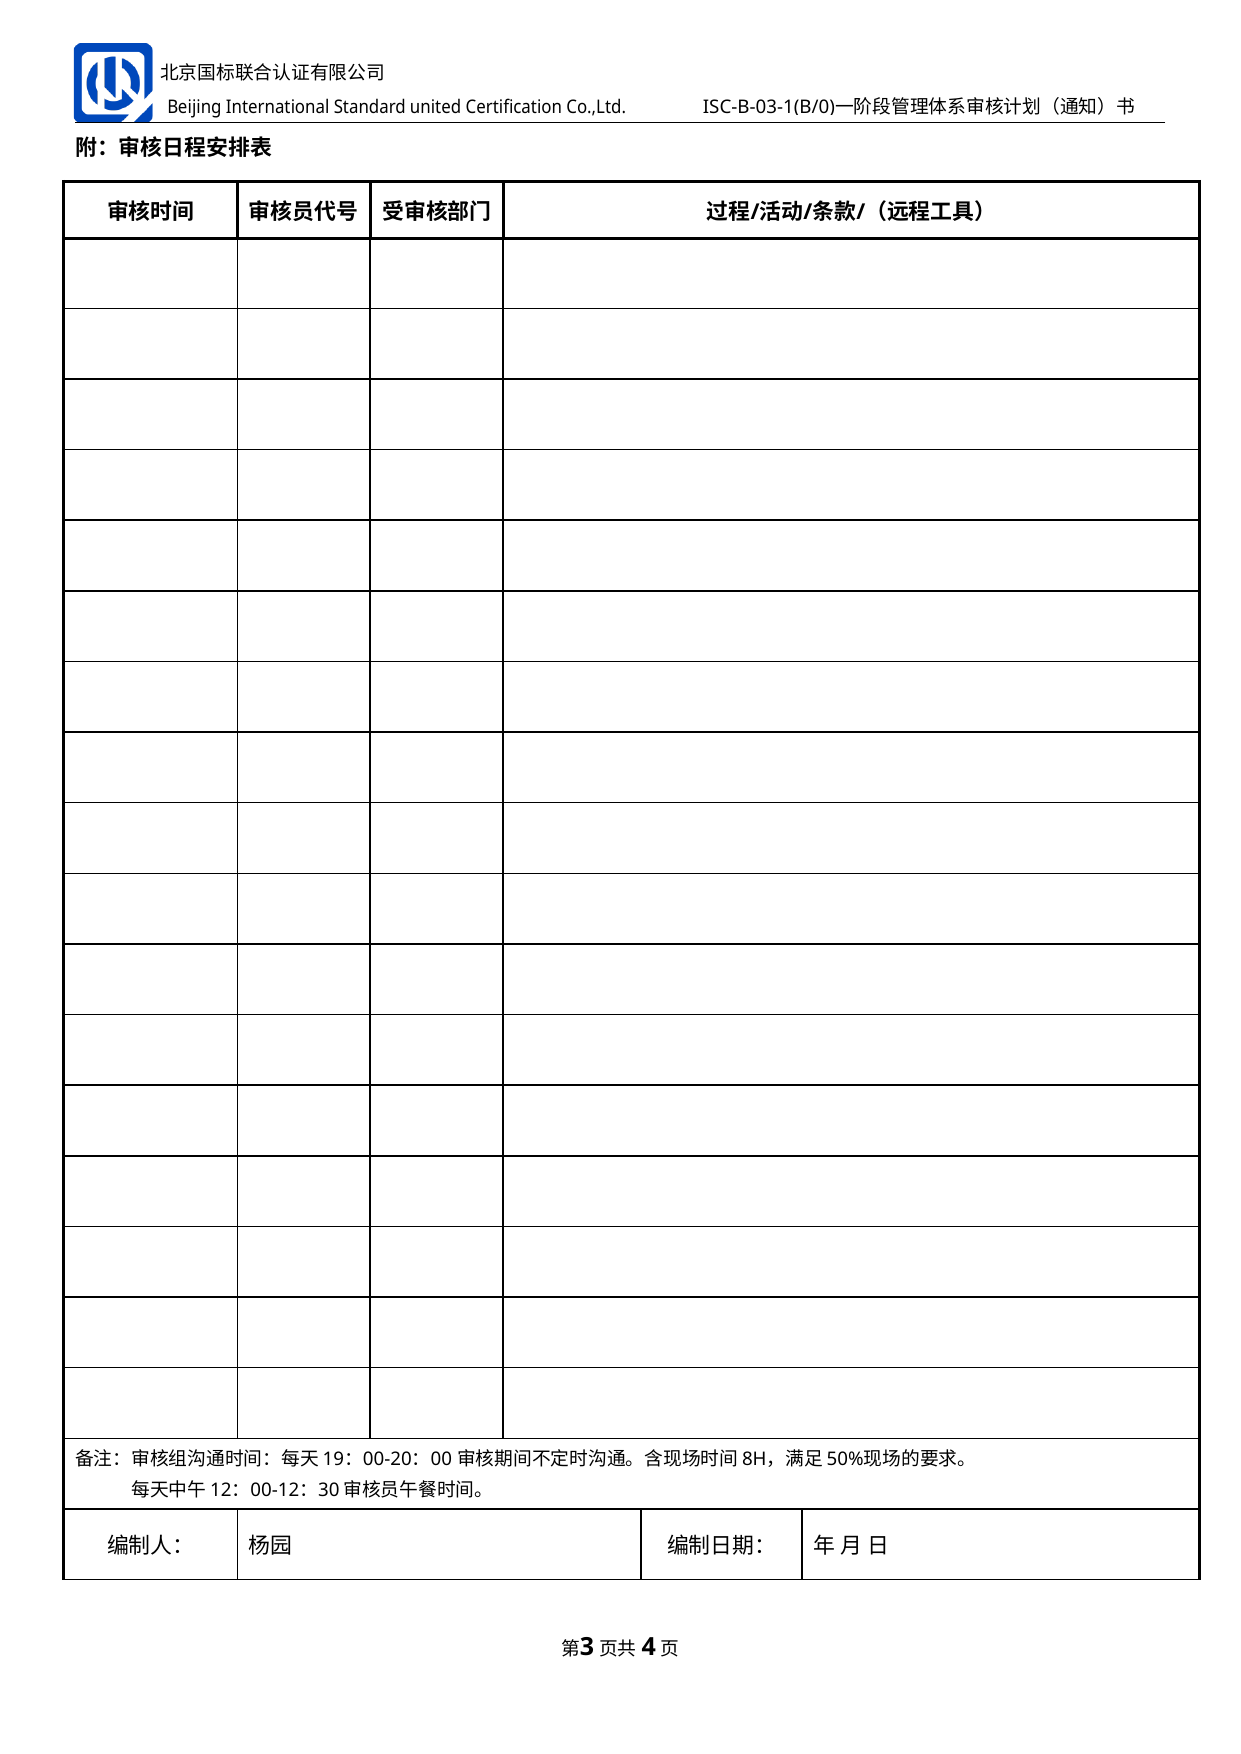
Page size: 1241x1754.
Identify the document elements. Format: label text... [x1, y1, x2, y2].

table_cell [371, 1015, 502, 1084]
table_cell [238, 803, 369, 872]
table_cell [371, 592, 502, 661]
table_cell [238, 1086, 369, 1155]
table_cell [238, 1368, 369, 1437]
table_cell [238, 1157, 369, 1226]
table_cell [371, 945, 502, 1014]
table_cell [65, 945, 237, 1014]
table_header 审核员代号 [239, 183, 369, 237]
table_cell [371, 309, 502, 378]
table_cell [371, 1368, 502, 1437]
picture [73, 43, 153, 123]
table_header 受审核部门 [372, 183, 502, 237]
table_cell [371, 240, 502, 307]
table_cell [65, 733, 237, 802]
table_cell [238, 380, 369, 449]
table_cell [504, 1015, 1198, 1084]
table_cell [65, 240, 237, 307]
table_cell 编制日期： [642, 1510, 801, 1579]
table_cell [504, 240, 1198, 307]
table_cell [238, 874, 369, 943]
table_cell [504, 945, 1198, 1014]
table_cell [238, 521, 369, 590]
table_cell [371, 1298, 502, 1367]
table_cell [65, 450, 237, 519]
table_cell [238, 733, 369, 802]
table_cell [238, 309, 369, 378]
table_cell [504, 1368, 1198, 1437]
table_cell [504, 521, 1198, 590]
table_cell [371, 874, 502, 943]
table_cell [504, 1157, 1198, 1226]
table_cell [371, 1086, 502, 1155]
table_cell [504, 662, 1198, 731]
table_cell 年 月 日 [803, 1510, 1198, 1579]
table_cell [504, 450, 1198, 519]
table_cell [65, 309, 237, 378]
table_cell [504, 1086, 1198, 1155]
table_cell [238, 450, 369, 519]
table_cell [65, 1157, 237, 1226]
table_cell [65, 1298, 237, 1367]
table_cell [504, 592, 1198, 661]
table_cell [504, 803, 1198, 872]
table_cell [238, 662, 369, 731]
table_cell [238, 1015, 369, 1084]
table_cell [238, 945, 369, 1014]
table_cell [371, 1157, 502, 1226]
table_cell [371, 521, 502, 590]
table_cell [238, 240, 369, 307]
table_cell [65, 1368, 237, 1437]
table_cell [504, 309, 1198, 378]
table_cell [65, 803, 237, 872]
table_cell [65, 1015, 237, 1084]
table_cell [65, 662, 237, 731]
table_cell 编制人： [65, 1510, 237, 1579]
table_header 审核时间 [65, 183, 236, 237]
table_cell [371, 803, 502, 872]
table_cell [65, 1086, 237, 1155]
table_cell [238, 1298, 369, 1367]
table_cell [65, 380, 237, 449]
table_cell [371, 662, 502, 731]
text 附：审核日程安排表 [75, 129, 1165, 163]
table_cell 备注：审核组沟通时间：每天19：00-20：00 审核期间不定时沟通。含现场时间8H，满足50%现场的要求。 每天中午12：00-12：30审核员午餐时间。 [65, 1439, 1198, 1508]
table_cell [65, 521, 237, 590]
table_cell [504, 733, 1198, 802]
table_cell [238, 1227, 369, 1296]
table_cell [371, 1227, 502, 1296]
table_cell [371, 450, 502, 519]
table_cell [65, 874, 237, 943]
table_cell [238, 592, 369, 661]
table_cell [371, 380, 502, 449]
table_cell [504, 1298, 1198, 1367]
table_header 过程/活动/条款/（远程工具） [505, 183, 1198, 237]
table_cell [65, 1227, 237, 1296]
table_cell [504, 380, 1198, 449]
table_cell [504, 874, 1198, 943]
table_cell [371, 733, 502, 802]
table_cell 杨园 [238, 1510, 640, 1579]
table_cell [504, 1227, 1198, 1296]
table_cell [65, 592, 237, 661]
